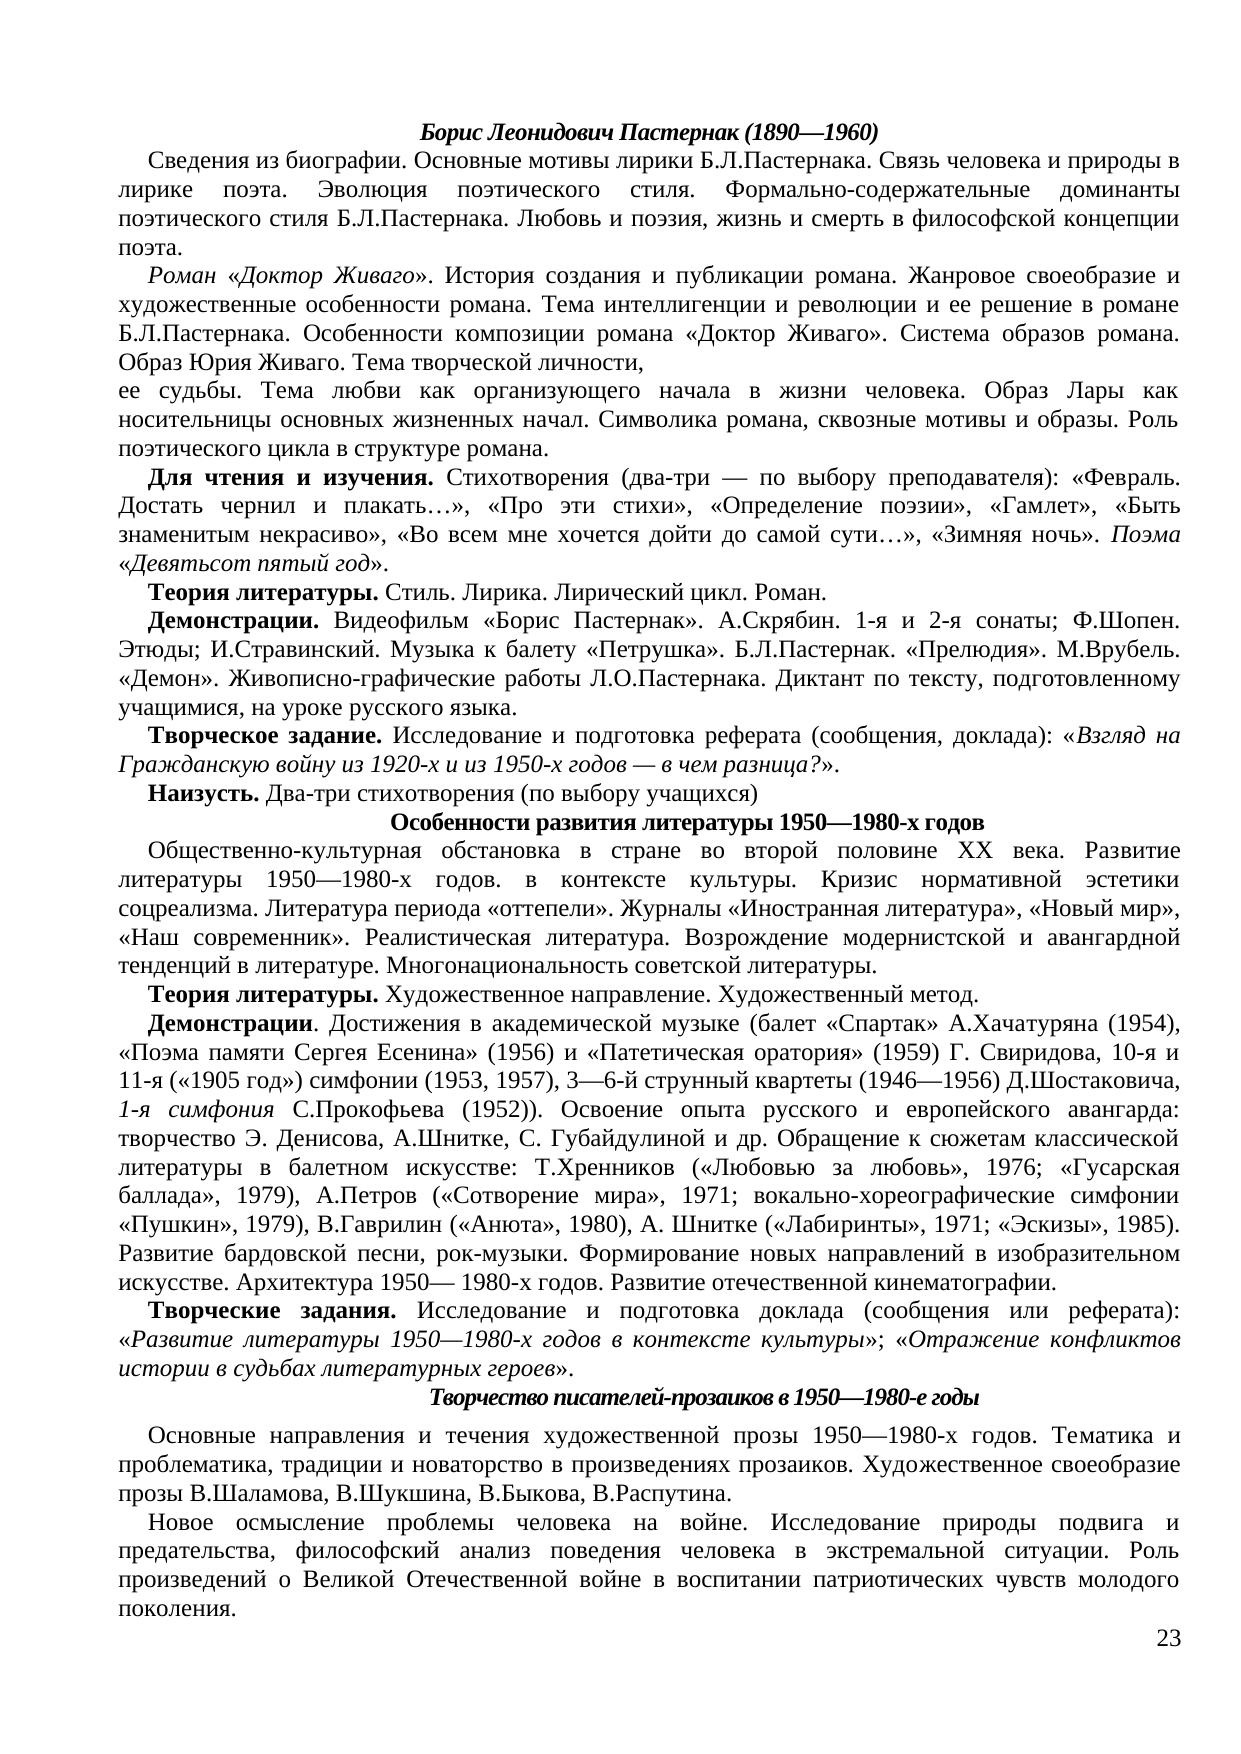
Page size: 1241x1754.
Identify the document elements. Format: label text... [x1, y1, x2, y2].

text Общественно-культурная обстановка в стране во второй половине XX века. Развитие литературы 1950—1980-х годов. в контексте культуры. Кризис нормативной эстетики соцреализма. Литература периода «оттепели». Журналы «Иностранная литература», «Новый мир», «Наш современник». Реалистическая литература. Возрождение модернистской и авангардной тенденций в литературе. Многонациональность советской литературы. [118, 835, 1181, 979]
text Борис Леонидович Пастернак (1890—1960) [118, 117, 1181, 145]
text Теория литературы. Художественное направление. Художественный метод. [148, 979, 1181, 1008]
text Творческие задания. Исследование и подготовка доклада (сообщения или реферата): «Развитие литературы 1950—1980-х годов в контексте культуры»; «Отражение конфликтов истории в судьбах литературных героев». [118, 1295, 1181, 1382]
text Демонстрации. Видеофильм «Борис Пастернак». А.Скрябин. 1-я и 2-я сонаты; Ф.Шопен. Этюды; И.Стравинский. Музыка к балету «Петрушка». Б.Л.Пастернак. «Прелюдия». М.Врубель. «Демон». Живописно-графические работы Л.О.Пастернака. Диктант по тексту, подготовленному учащимися, на уроке русского языка. [118, 605, 1181, 720]
text Теория литературы. Стиль. Лирика. Лирический цикл. Роман. [148, 577, 1181, 605]
text Для чтения и изучения. Стихотворения (два-три — по выбору преподавателя): «Февраль. Достать чернил и плакать…», «Про эти стихи», «Определение поэзии», «Гамлет», «Быть знаменитым некрасиво», «Во всем мне хочется дойти до самой сути…», «Зимняя ночь». Поэма «Девятьсот пятый год». [118, 462, 1181, 577]
text Новое осмысление проблемы человека на войне. Исследование природы подвига и предательства, философский анализ поведения человека в экстремальной ситуации. Роль произведений о Великой Отечественной войне в воспитании патриотических чувств молодого поколения. [118, 1507, 1181, 1622]
text Наизусть. Два-три стихотворения (по выбору учащихся) [148, 778, 1181, 807]
text ее судьбы. Тема любви как организующего начала в жизни человека. Образ Лары как носительницы основных жизненных начал. Символика романа, сквозные мотивы и образы. Роль поэтического цикла в структуре романа. [118, 375, 1180, 462]
text Роман «Доктор Живаго». История создания и публикации романа. Жанровое своеобразие и художественные особенности романа. Тема интеллигенции и революции и ее решение в романе Б.Л.Пастернака. Особенности композиции романа «Доктор Живаго». Система образов романа. Образ Юрия Живаго. Тема творческой личности, [118, 260, 1181, 375]
text Творчество писателей-прозаиков в 1950—1980-е годы [228, 1382, 1181, 1410]
text Особенности развития литературы 1950—1980-х годов [194, 807, 1181, 835]
text Сведения из биографии. Основные мотивы лирики Б.Л.Пастернака. Связь человека и природы в лирике поэта. Эволюция поэтического стиля. Формально-содержательные доминанты поэтического стиля Б.Л.Пастернака. Любовь и поэзия, жизнь и смерть в философской концепции поэта. [118, 145, 1181, 260]
text Демонстрации. Достижения в академической музыке (балет «Спартак» А.Хачатуряна (1954), «Поэма памяти Сергея Есенина» (1956) и «Патетическая оратория» (1959) Г. Свиридова, 10-я и 11-я («1905 год») симфонии (1953, 1957), 3—6-й струнный квартеты (1946—1956) Д.Шостаковича, 1-я симфония С.Прокофьева (1952)). Освоение опыта русского и европейского авангарда: творчество Э. Денисова, А.Шнитке, С. Губайдулиной и др. Обращение к сюжетам классической литературы в балетном искусстве: Т.Хренников («Любовью за любовь», 1976; «Гусарская баллада», 1979), А.Петров («Сотворение мира», 1971; вокально-хореографические симфонии «Пушкин», 1979), В.Гаврилин («Анюта», 1980), А. Шнитке («Лабиринты», 1971; «Эскизы», 1985). Развитие бардовской песни, рок-музыки. Формирование новых направлений в изобразительном искусстве. Архитектура 1950— 1980-х годов. Развитие отечественной кинематографии. [118, 1008, 1181, 1295]
text Творческое задание. Исследование и подготовка реферата (сообщения, доклада): «Взгляд на Гражданскую войну из 1920-х и из 1950-х годов — в чем разница?». [118, 720, 1181, 778]
text Основные направления и течения художественной прозы 1950—1980-х годов. Тематика и проблематика, традиции и новаторство в произведениях прозаиков. Художественное своеобразие прозы В.Шаламова, В.Шукшина, В.Быкова, В.Распутина. [118, 1420, 1181, 1507]
